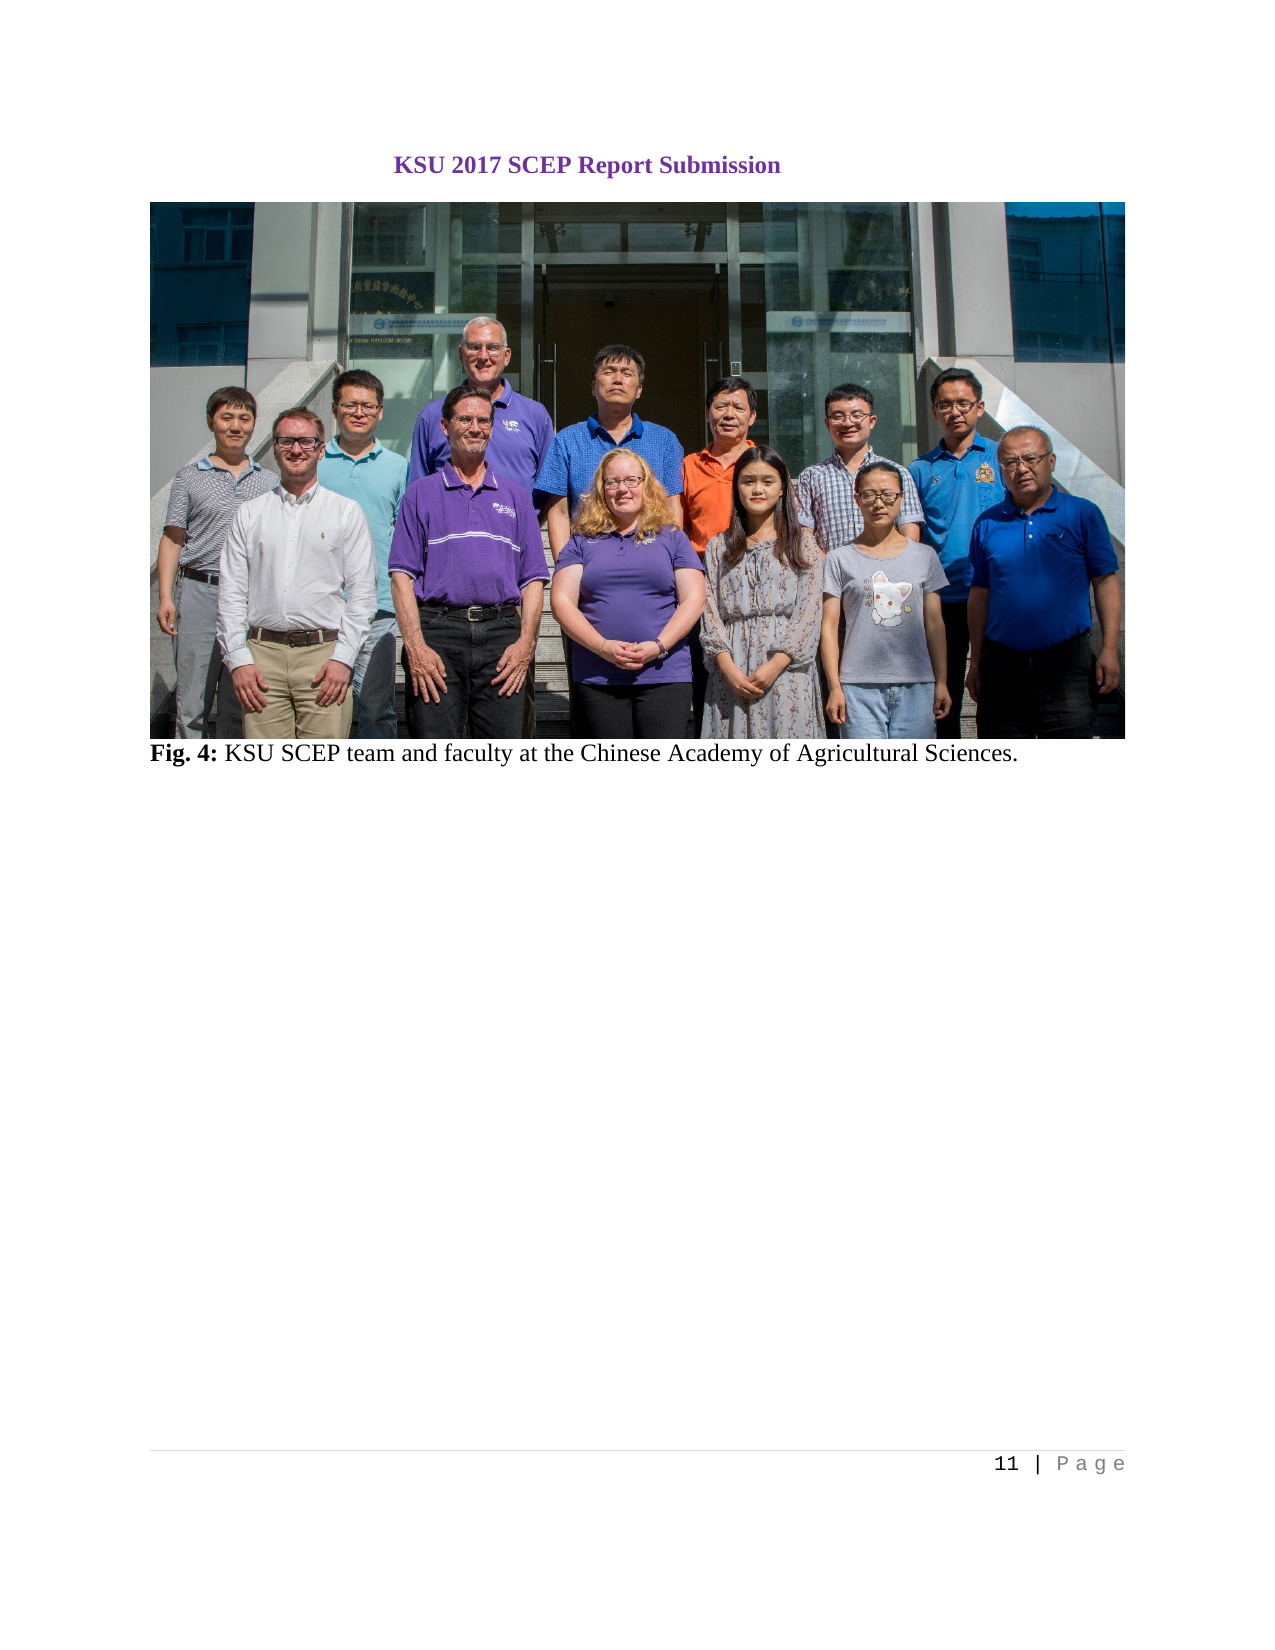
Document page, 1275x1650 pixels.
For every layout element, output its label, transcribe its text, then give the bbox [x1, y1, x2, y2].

picture [150, 225, 155, 236]
picture [1117, 255, 1125, 278]
picture [1030, 262, 1037, 269]
picture [150, 202, 155, 216]
picture [150, 299, 158, 312]
text Fig. 4: KSU SCEP team and faculty at the Chinese Academy of Agricultural Sciences. [150, 739, 1125, 767]
picture [150, 202, 1125, 739]
picture [1115, 236, 1125, 248]
picture [1029, 272, 1040, 280]
